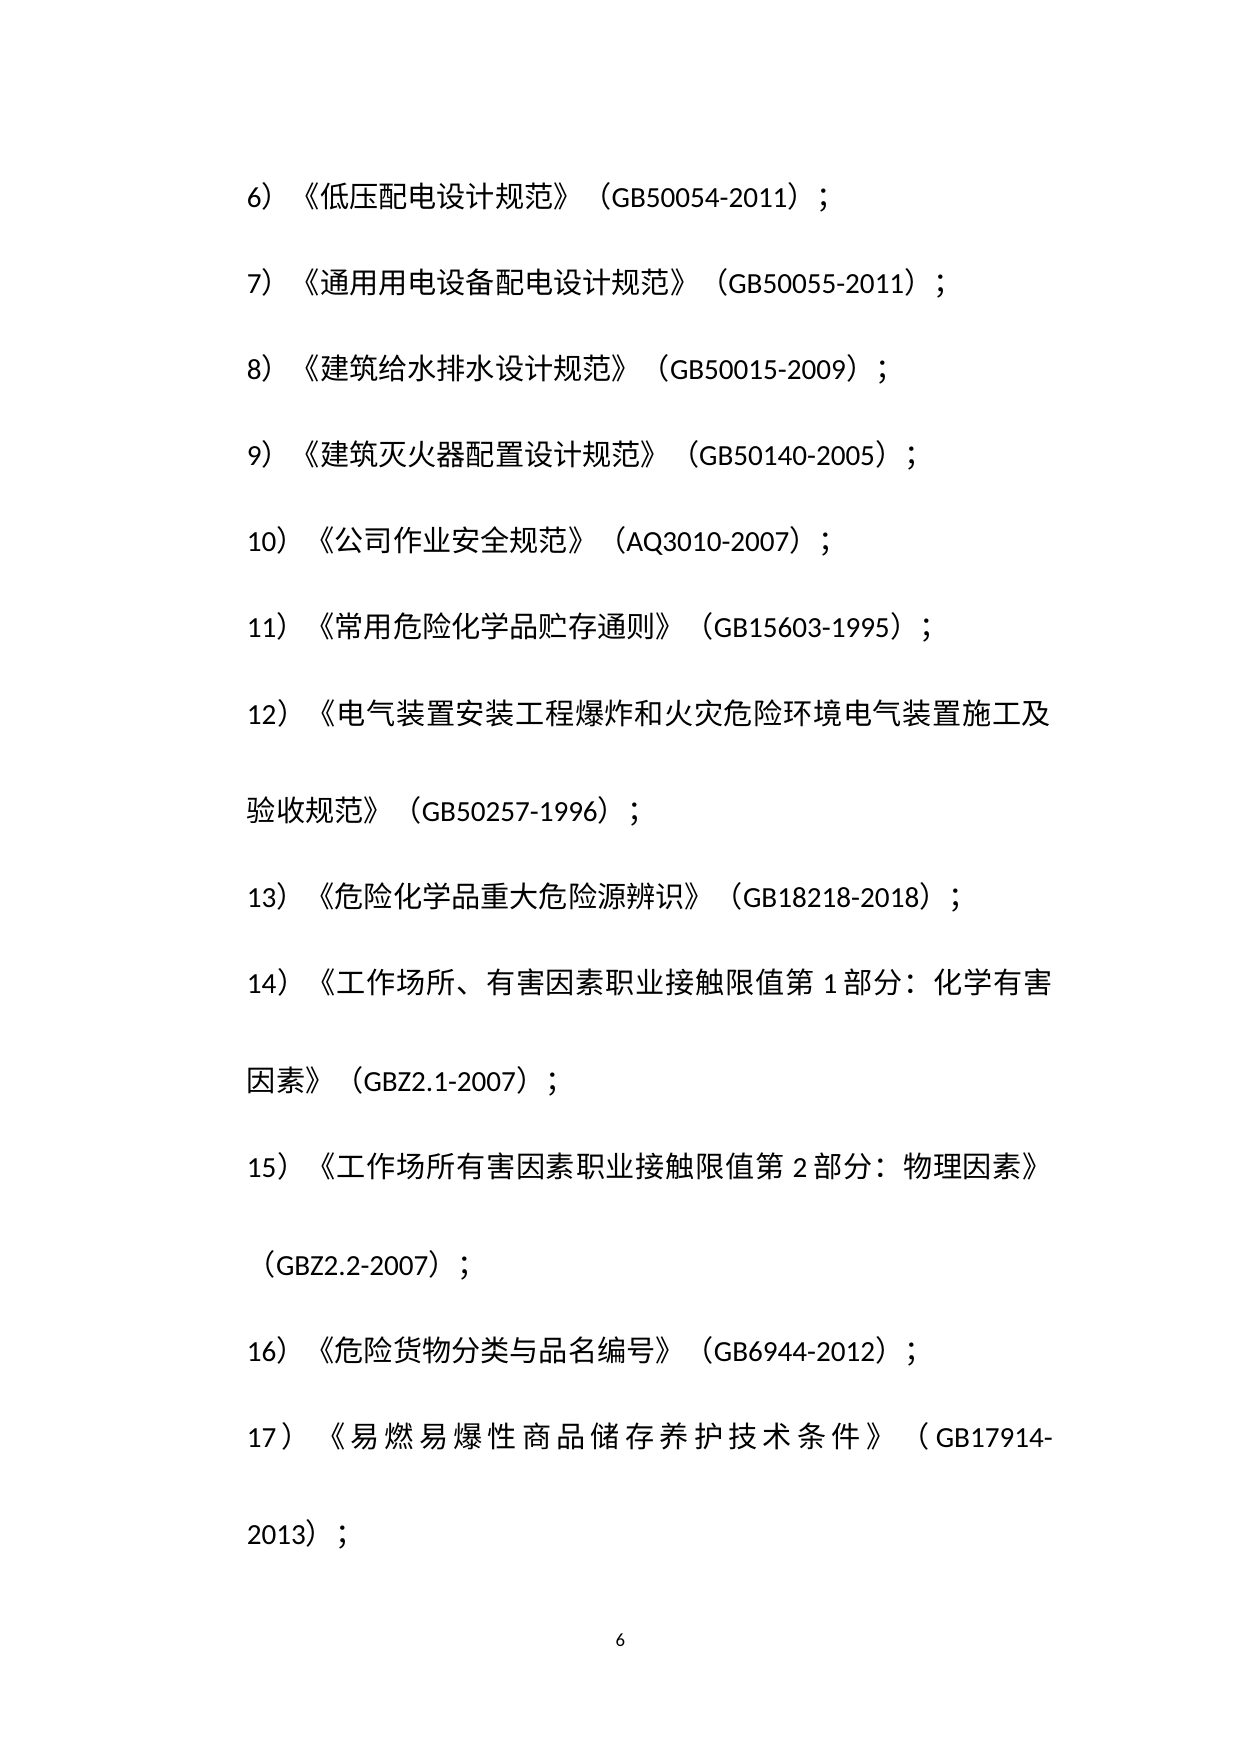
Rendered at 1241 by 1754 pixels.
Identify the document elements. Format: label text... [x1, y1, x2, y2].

text 17）《易燃易爆性商品储存养护技术条件》（GB17914-2013）； [247, 1402, 1053, 1564]
text 12）《电气装置安装工程爆炸和火灾危险环境电气装置施工及验收规范》（GB50257-1996）； [247, 679, 1053, 841]
text 16）《危险货物分类与品名编号》（GB6944-2012）； [247, 1316, 1053, 1381]
text 13）《危险化学品重大危险源辨识》（GB18218-2018）； [247, 862, 1053, 927]
text 15）《工作场所有害因素职业接触限值第2部分：物理因素》（GBZ2.2-2007）； [247, 1132, 1053, 1295]
text 8）《建筑给水排水设计规范》（GB50015-2009）； [247, 334, 1053, 399]
text 11）《常用危险化学品贮存通则》（GB15603-1995）； [247, 593, 1053, 658]
text 14）《工作场所、有害因素职业接触限值第1部分：化学有害因素》（GBZ2.1-2007）； [247, 949, 1053, 1111]
text 7）《通用用电设备配电设计规范》（GB50055-2011）； [247, 248, 1053, 313]
text 9）《建筑灭火器配置设计规范》（GB50140-2005）； [247, 420, 1053, 485]
text 6）《低压配电设计规范》（GB50054-2011）； [247, 162, 1053, 227]
text 10）《公司作业安全规范》（AQ3010-2007）； [247, 507, 1053, 572]
